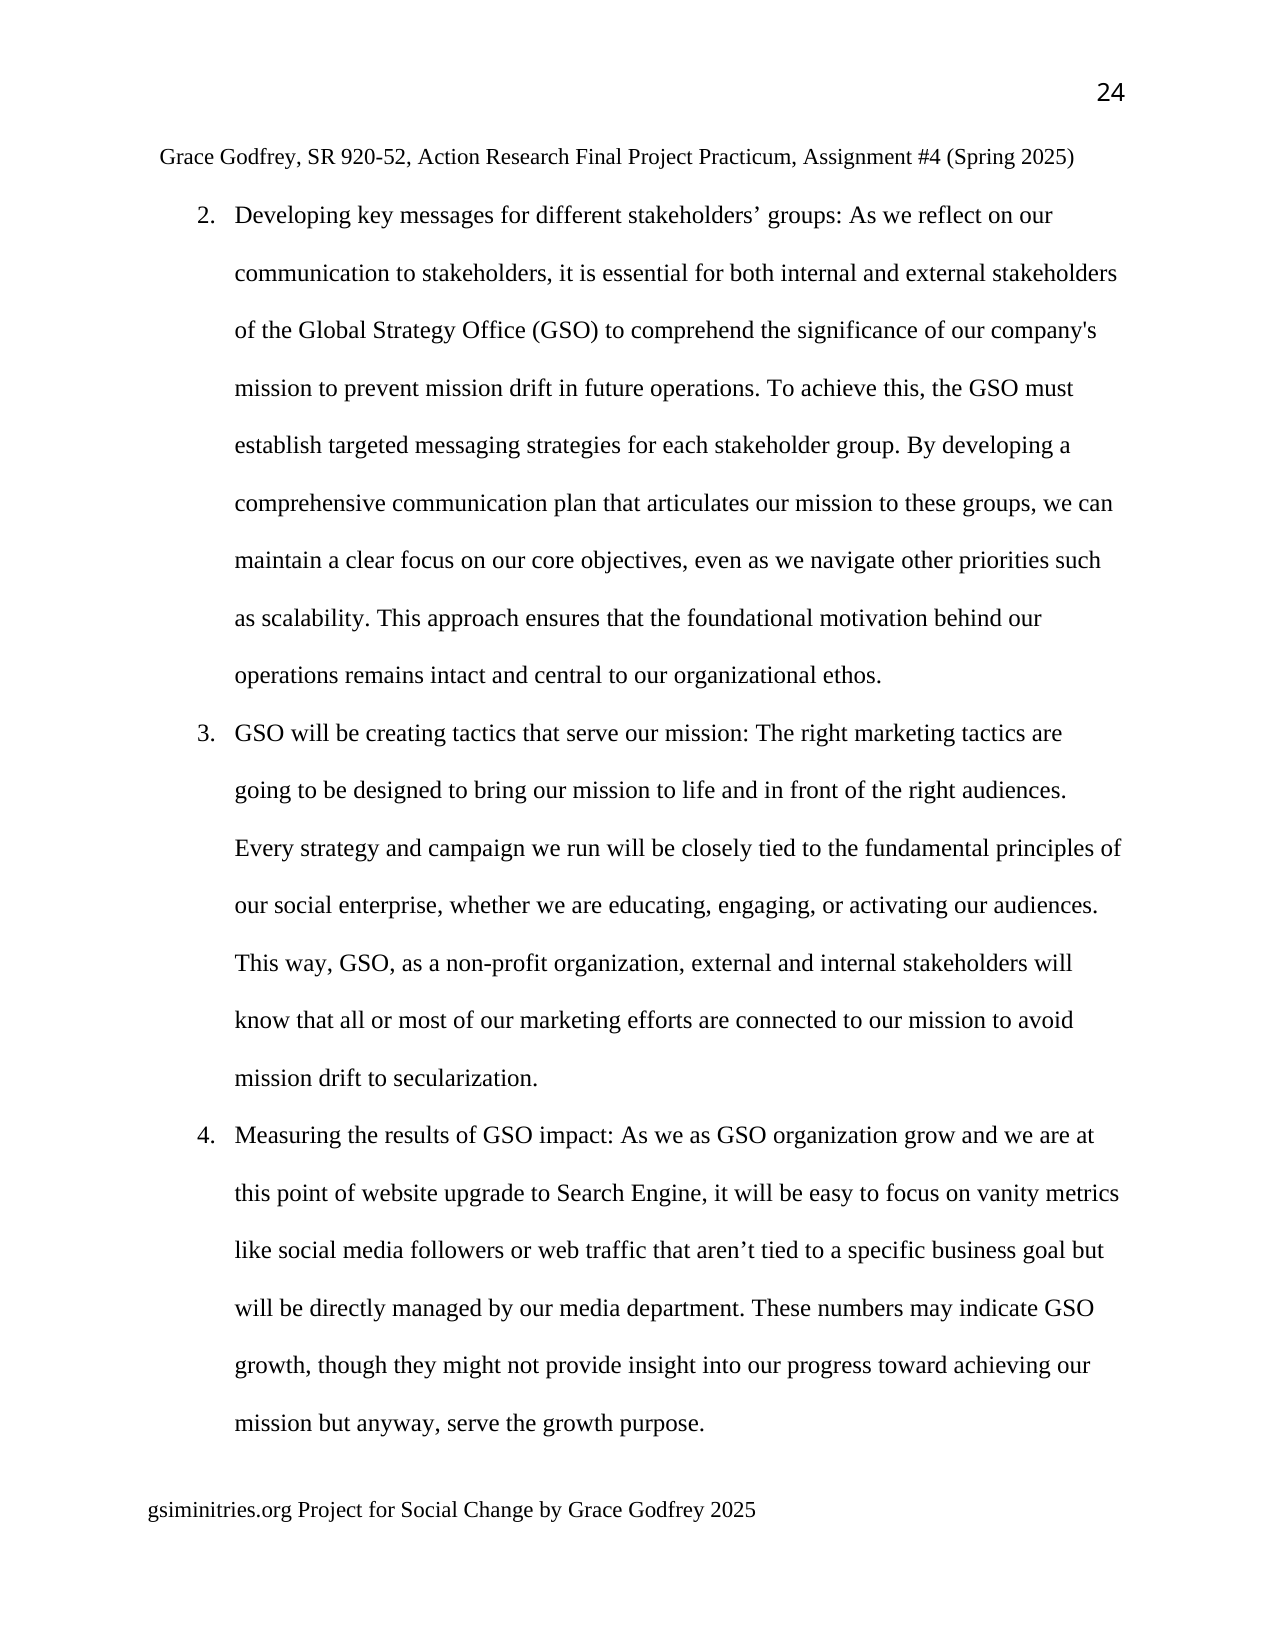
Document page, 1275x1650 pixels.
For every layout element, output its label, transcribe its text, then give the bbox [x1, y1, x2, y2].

list Measuring the results of GSO impact: As we as GSO organization grow and we are at this point of website upgrade to Search Engine, it will be easy to focus on vanity metrics like social media followers or web traffic that aren’t tied to a specific business goal but will be directly managed by our media department. These numbers may indicate GSO growth, though they might not provide insight into our progress toward achieving our mission but anyway, serve the growth purpose. [197, 1120, 1125, 1437]
list Developing key messages for different stakeholders’ groups: As we reflect on our communication to stakeholders, it is essential for both internal and external stakeholders of the Global Strategy Office (GSO) to comprehend the significance of our company's mission to prevent mission drift in future operations. To achieve this, the GSO must establish targeted messaging strategies for each stakeholder group. By developing a comprehensive communication plan that articulates our mission to these groups, we can maintain a clear focus on our core objectives, even as we navigate other priorities such as scalability. This approach ensures that the foundational motivation behind our operations remains intact and central to our organizational ethos. [197, 200, 1125, 689]
list GSO will be creating tactics that serve our mission: The right marketing tactics are going to be designed to bring our mission to life and in front of the right audiences. Every strategy and campaign we run will be closely tied to the fundamental principles of our social enterprise, whether we are educating, engaging, or activating our audiences. This way, GSO, as a non-profit organization, external and internal stakeholders will know that all or most of our marketing efforts are connected to our mission to avoid mission drift to secularization. [197, 718, 1125, 1092]
